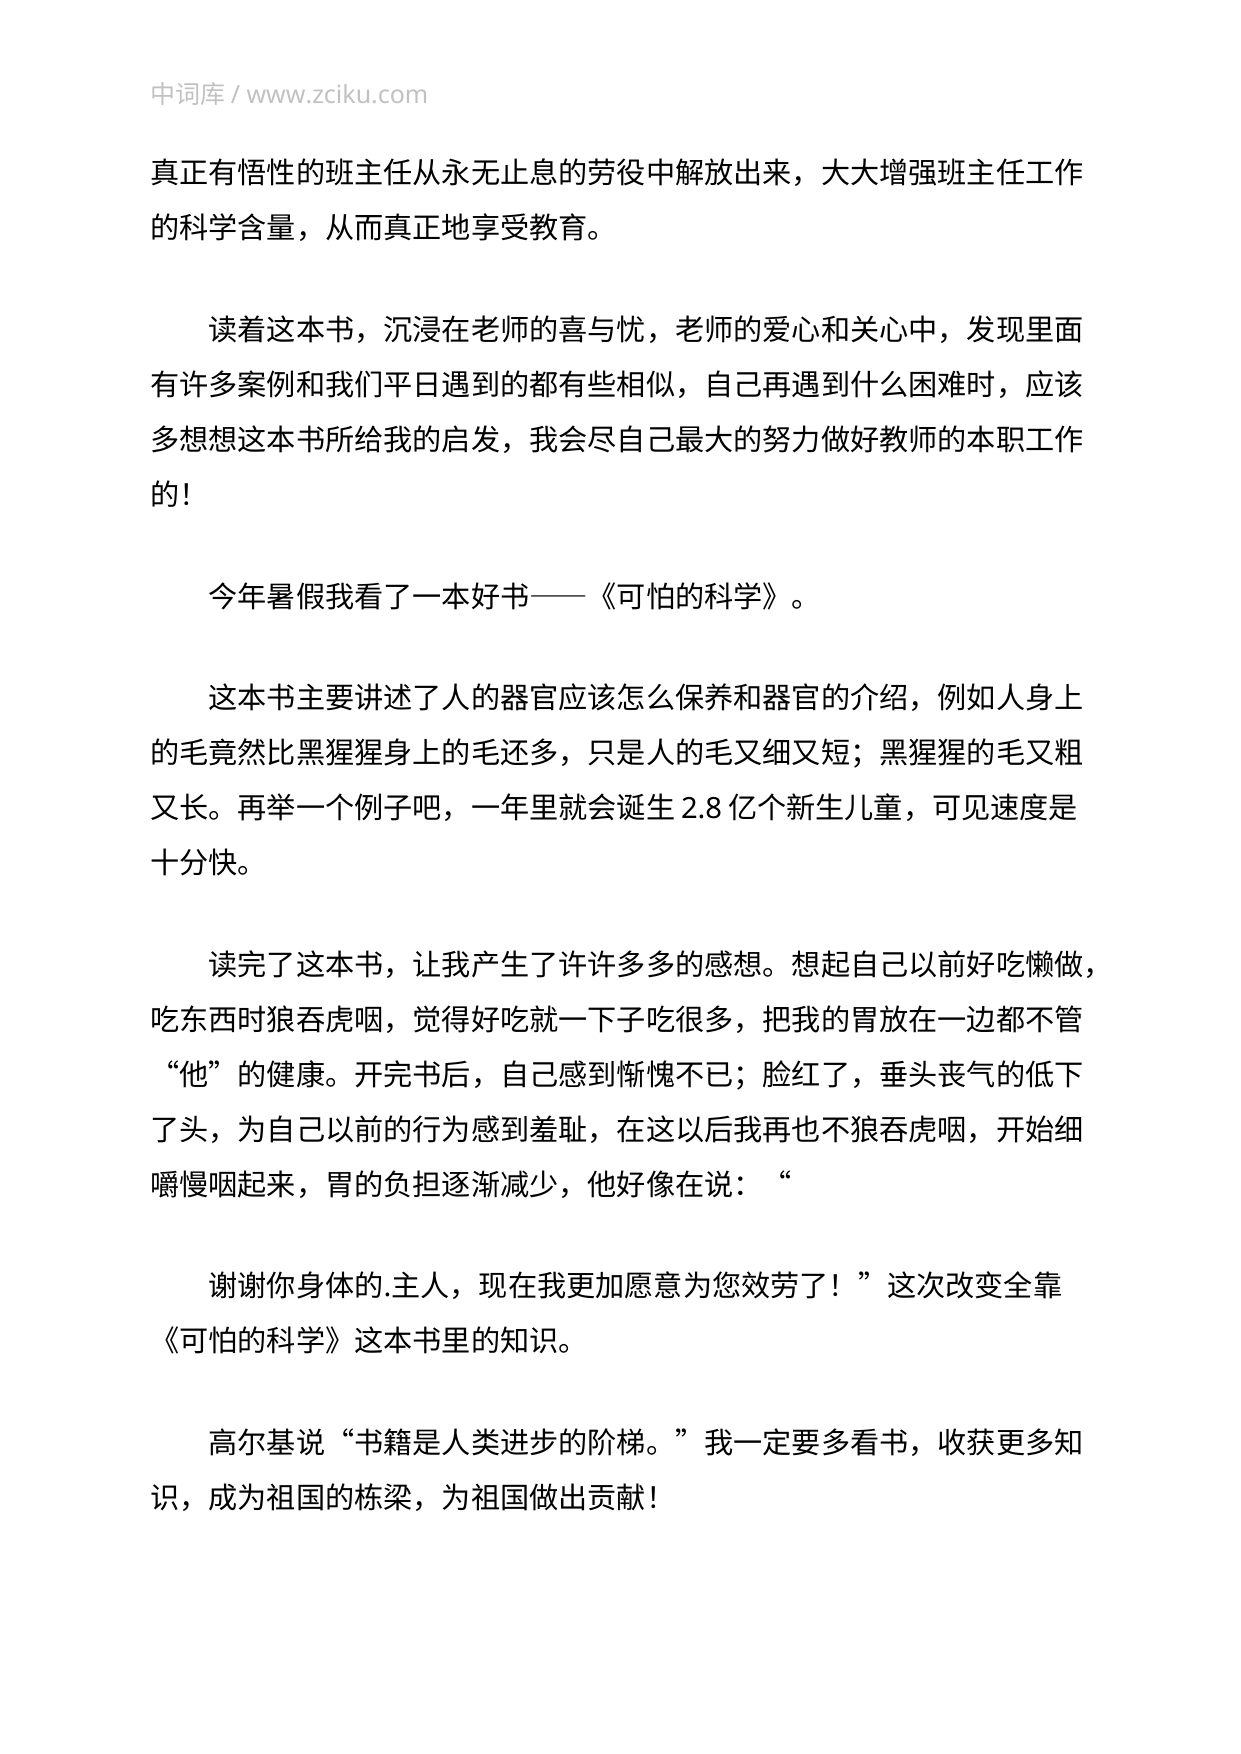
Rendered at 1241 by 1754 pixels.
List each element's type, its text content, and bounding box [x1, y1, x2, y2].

text 读完了这本书，让我产生了许许多多的感想。想起自己以前好吃懒做，吃东西时狼吞虎咽，觉得好吃就一下子吃很多，把我的胃放在一边都不管“他”的健康。开完书后，自己感到惭愧不已；脸红了，垂头丧气的低下了头，为自己以前的行为感到羞耻，在这以后我再也不狼吞虎咽，开始细嚼慢咽起来，胃的负担逐渐减少，他好像在说：“ [150, 941, 1090, 1203]
text 这本书主要讲述了人的器官应该怎么保养和器官的介绍，例如人身上的毛竟然比黑猩猩身上的毛还多，只是人的毛又细又短；黑猩猩的毛又粗又长。再举一个例子吧，一年里就会诞生2.8亿个新生儿童，可见速度是十分快。 [150, 675, 1090, 882]
text 高尔基说“书籍是人类进步的阶梯。”我一定要多看书，收获更多知识，成为祖国的栋梁，为祖国做出贡献！ [150, 1419, 1090, 1517]
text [150, 150, 1090, 247]
text 谢谢你身体的.主人，现在我更加愿意为您效劳了！”这次改变全靠《可怕的科学》这本书里的知识。 [150, 1263, 1090, 1360]
text 读着这本书，沉浸在老师的喜与忧，老师的爱心和关心中，发现里面有许多案例和我们平日遇到的都有些相似，自己再遇到什么困难时，应该多想想这本书所给我的启发，我会尽自己最大的努力做好教师的本职工作的！ [150, 307, 1090, 514]
text 今年暑假我看了一本好书——《可怕的科学》。 [150, 573, 1090, 615]
